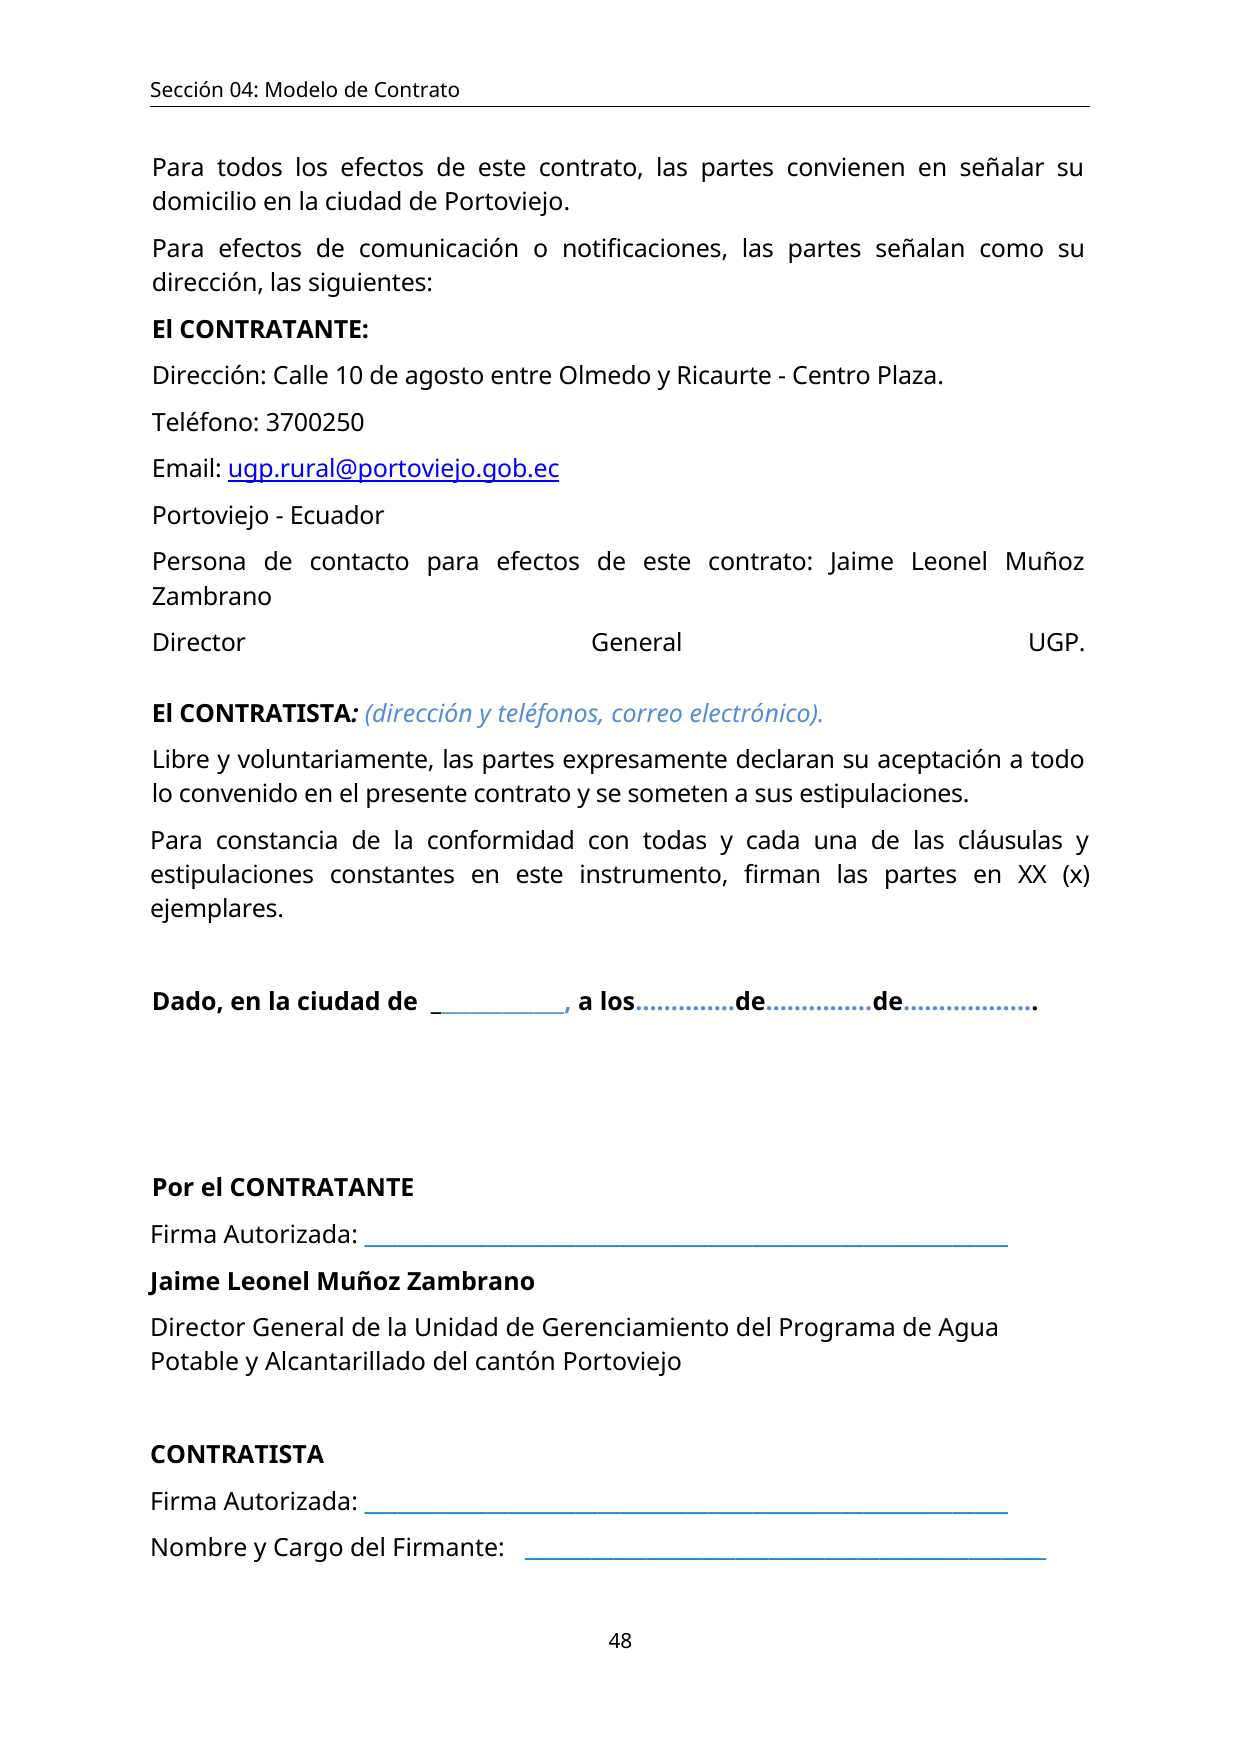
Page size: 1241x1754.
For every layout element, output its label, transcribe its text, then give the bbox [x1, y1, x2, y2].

text Para efectos de comunicación o notificaciones, las partes señalan como su dirección, las siguientes: [152, 231, 1086, 299]
text Email: ugp.rural@portoviejo.gob.ec [152, 451, 1086, 485]
text Dirección: Calle 10 de agosto entre Olmedo y Ricaurte - Centro Plaza. [152, 358, 1086, 392]
text Persona de contacto para efectos de este contrato: Jaime Leonel Muñoz Zambrano [152, 544, 1086, 612]
text Dado, en la ciudad de _____________, a los…………..de……………de………………. [152, 984, 1086, 1018]
text Portoviejo - Ecuador [152, 497, 1086, 532]
text Por el CONTRATANTE [152, 1170, 1086, 1204]
text El CONTRATISTA: (dirección y teléfonos, correo electrónico). [152, 695, 1086, 729]
text CONTRATISTA [150, 1437, 1086, 1471]
text Para constancia de la conformidad con todas y cada una de las cláusulas y estipulaciones constantes en este instrumento, firman las partes en XX (x) ejemplares. [150, 822, 1090, 925]
text Para todos los efectos de este contrato, las partes convienen en señalar su domicilio en la ciudad de Portoviejo. [152, 150, 1086, 218]
text Director General de la Unidad de Gerenciamiento del Programa de Agua Potable y Alcantarillado del cantón Portoviejo [150, 1310, 1090, 1378]
text Jaime Leonel Muñoz Zambrano [150, 1263, 1090, 1297]
text Nombre y Cargo del Firmante: _______________________________________________ [150, 1530, 1090, 1564]
text Director General UGP. [152, 625, 1086, 683]
text El CONTRATANTE: [152, 311, 1086, 345]
text Firma Autorizada: __________________________________________________________ [150, 1217, 1090, 1251]
text Firma Autorizada: __________________________________________________________ [150, 1483, 1090, 1517]
text Libre y voluntariamente, las partes expresamente declaran su aceptación a todo lo convenido en el presente contrato y se someten a sus estipulaciones. [152, 742, 1086, 810]
text Teléfono: 3700250 [152, 404, 1086, 438]
